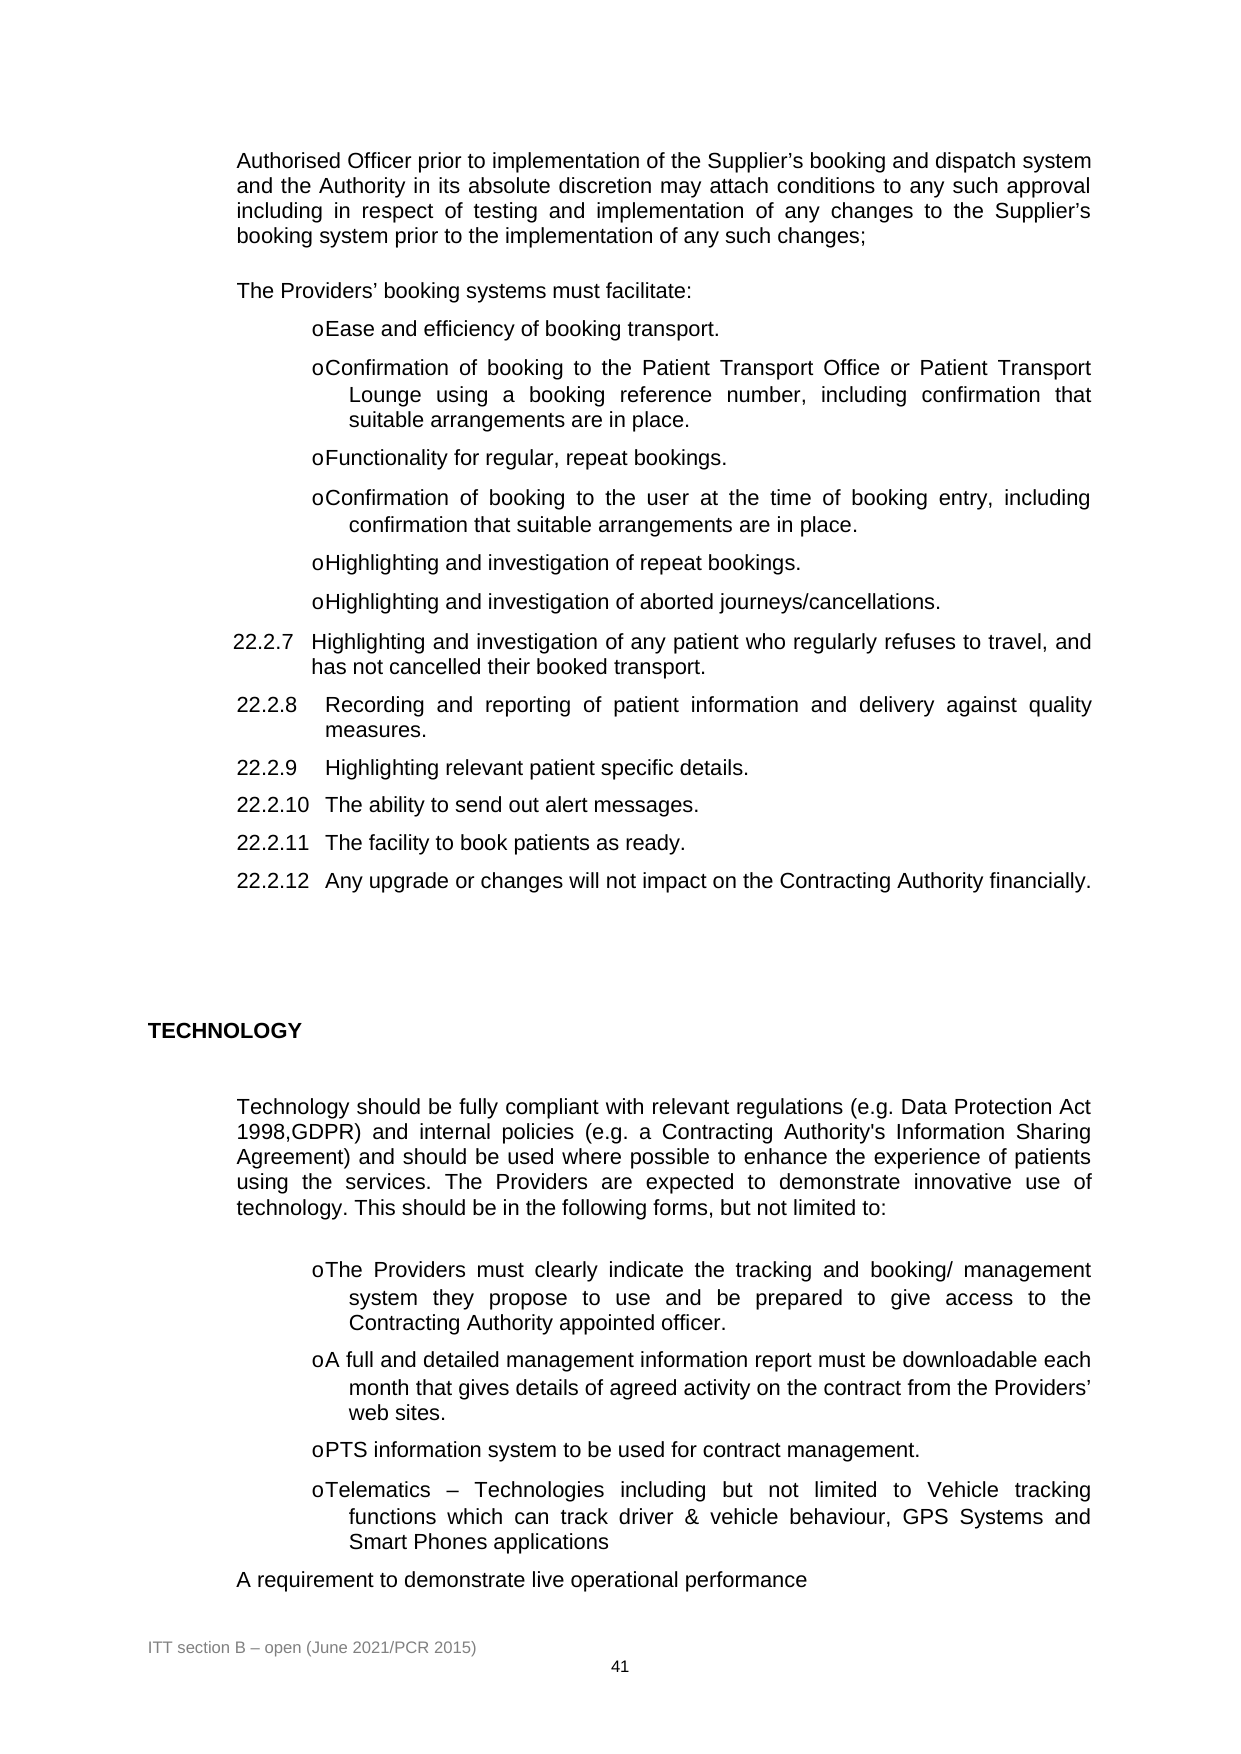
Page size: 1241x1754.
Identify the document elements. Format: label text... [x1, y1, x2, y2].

text 22.2.11 The facility to book patients as ready. [236, 830, 1092, 855]
text Technology should be fully compliant with relevant regulations (e.g. Data Protection Act 1998,GDPR) and internal policies (e.g. a Contracting Authority's Information Sharing Agreement) and should be used where possible to enhance the experience of patients using the services. The Providers are expected to demonstrate innovative use of technology. This should be in the following forms, but not limited to: [148, 1093, 1092, 1219]
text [148, 148, 1092, 248]
list Confirmation of booking to the user at the time of booking entry, including confirmation that suitable arrangements are in place. [311, 484, 1092, 537]
list Ease and efficiency of booking transport. [311, 315, 1092, 342]
list Highlighting and investigation of aborted journeys/cancellations. [311, 589, 1092, 616]
list Confirmation of booking to the Patient Transport Office or Patient Transport Lounge using a booking reference number, including confirmation that suitable arrangements are in place. [311, 355, 1092, 432]
text 22.2.8 Recording and reporting of patient information and delivery against quality measures. [236, 691, 1092, 742]
text 22.2.7 Highlighting and investigation of any patient who regularly refuses to travel, and has not cancelled their booked transport. [148, 628, 1092, 679]
list A full and detailed management information report must be downloadable each month that gives details of agreed activity on the contract from the Providers’ web sites. [311, 1347, 1092, 1425]
list PTS information system to be used for contract management. [311, 1437, 1092, 1464]
list The Providers must clearly indicate the tracking and booking/ management system they propose to use and be prepared to give access to the Contracting Authority appointed officer. [311, 1257, 1092, 1335]
text 22.2.9 Highlighting relevant patient specific details. [236, 754, 1092, 779]
text The Providers’ booking systems must facilitate: [148, 278, 1092, 303]
text 22.2.10 The ability to send out alert messages. [236, 792, 1092, 817]
text TECHNOLOGY [148, 1018, 1092, 1043]
list Highlighting and investigation of repeat bookings. [311, 549, 1092, 576]
list Functionality for regular, repeat bookings. [311, 445, 1092, 472]
text 22.2.12 Any upgrade or changes will not impact on the Contracting Authority financially. [236, 867, 1092, 893]
list Telematics – Technologies including but not limited to Vehicle tracking functions which can track driver & vehicle behaviour, GPS Systems and Smart Phones applications [311, 1477, 1092, 1554]
text A requirement to demonstrate live operational performance [148, 1567, 1092, 1592]
